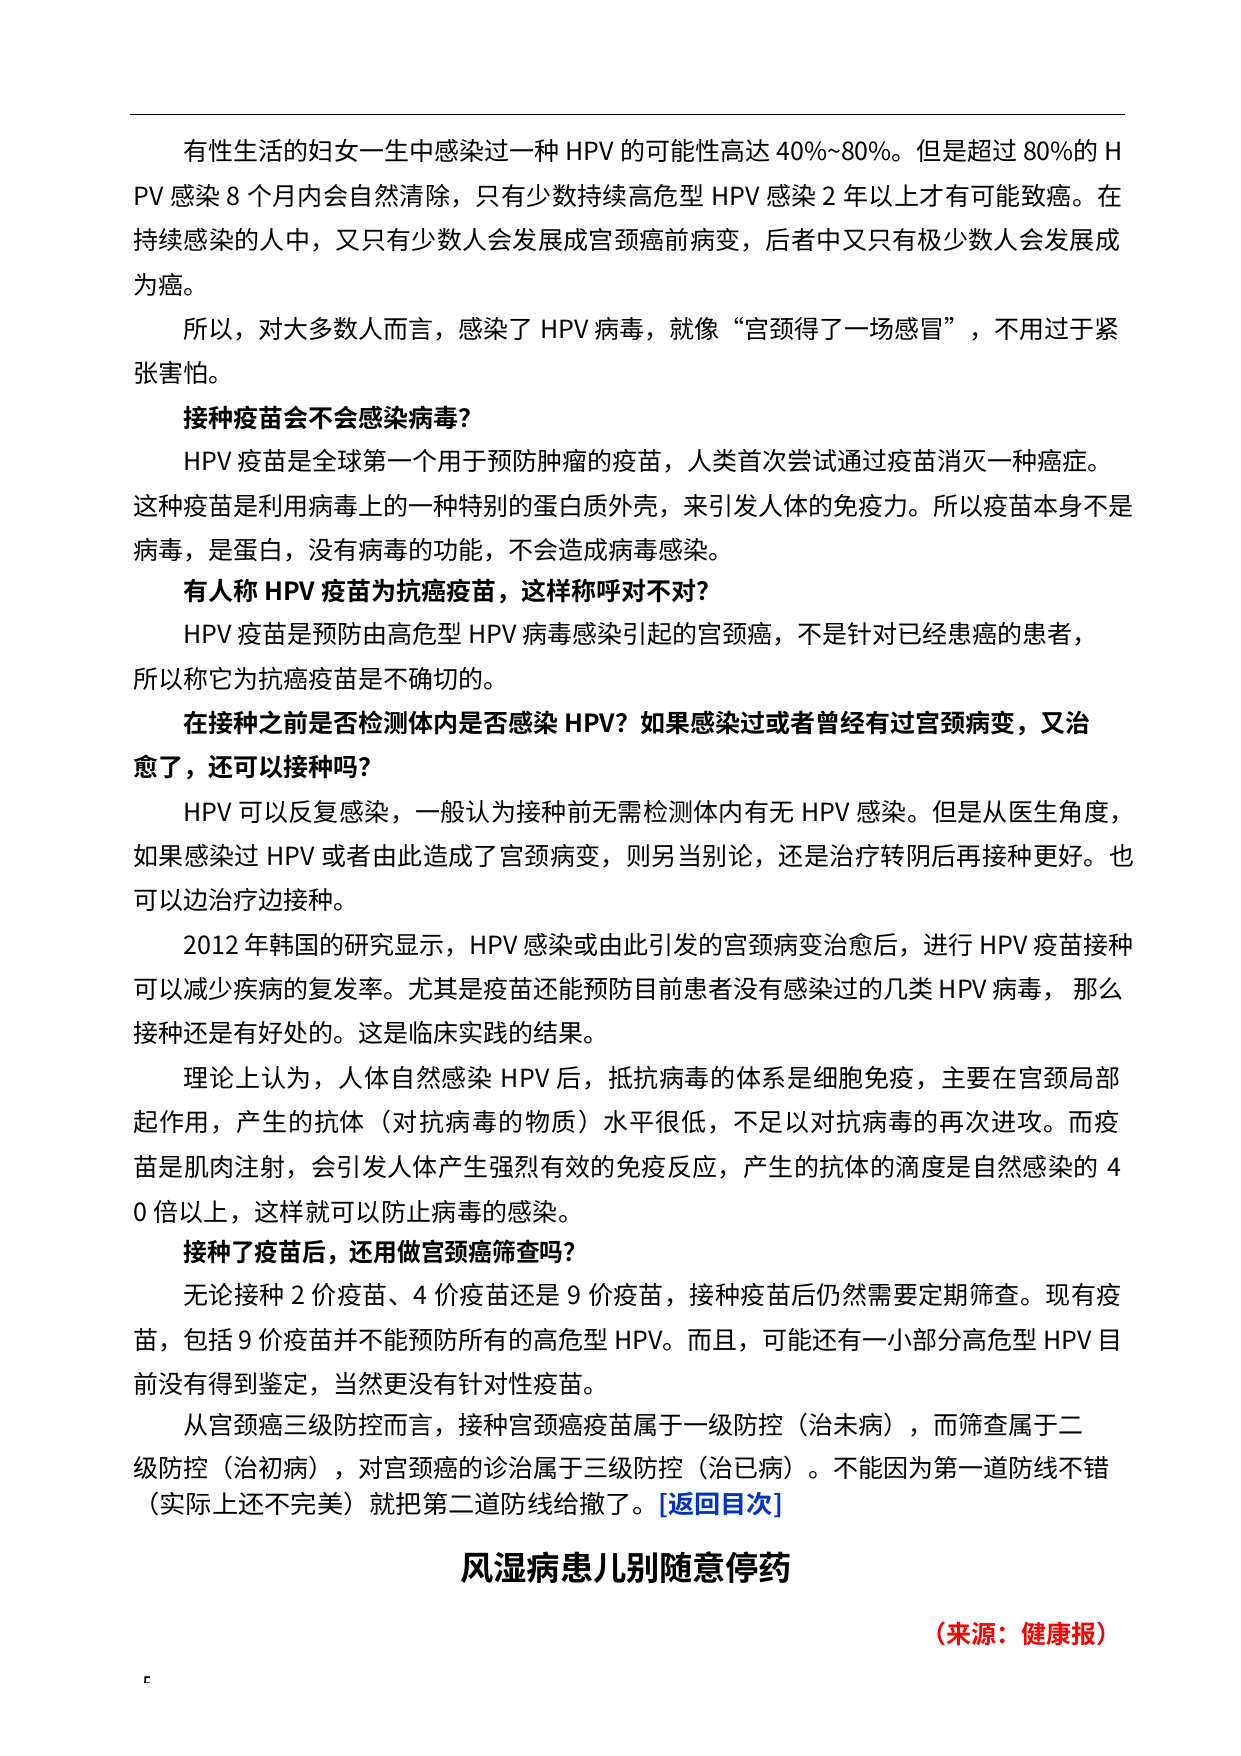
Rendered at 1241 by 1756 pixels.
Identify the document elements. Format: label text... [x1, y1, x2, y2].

text 2012 年韩国的研究显示，HPV 感染或由此引发的宫颈病变治愈后，进行 HPV 疫苗接种可以减少疾病的复发率。尤其是疫苗还能预防目前患者没有感染过的几类 HPV 病毒， 那么接种还是有好处的。这是临床实践的结果。 [133, 925, 1133, 1050]
subtitle 接种疫苗会不会感染病毒？ [183, 398, 1240, 434]
subtitle 接种了疫苗后，还用做宫颈癌筛查吗？ [183, 1237, 1240, 1268]
subtitle 风湿病患儿别随意停药 [460, 1542, 794, 1590]
text HPV 疫苗是预防由高危型 HPV 病毒感染引起的宫颈癌，不是针对已经患癌的患者， 所以称它为抗癌疫苗是不确切的。 [133, 614, 1122, 695]
text 理论上认为，人体自然感染 HPV 后，抵抗病毒的体系是细胞免疫，主要在宫颈局部起作用，产生的抗体（对抗病毒的物质）水平很低，不足以对抗病毒的再次进攻。而疫苗是肌肉注射，会引发人体产生强烈有效的免疫反应，产生的抗体的滴度是自然感染的40 倍以上，这样就可以防止病毒的感染。 [133, 1058, 1121, 1228]
text 无论接种 2 价疫苗、4 价疫苗还是 9 价疫苗，接种疫苗后仍然需要定期筛查。现有疫苗，包括 9 价疫苗并不能预防所有的高危型 HPV。而且，可能还有一小部分高危型 HPV 目前没有得到鉴定，当然更没有针对性疫苗。 [133, 1276, 1123, 1401]
subtitle （来源：健康报） [921, 1614, 1240, 1650]
text 有性生活的妇女一生中感染过一种 HPV 的可能性高达 40%~80%。但是超过 80%的 HPV 感染 8 个月内会自然清除，只有少数持续高危型 HPV 感染 2 年以上才有可能致癌。在持续感染的人中，又只有少数人会发展成宫颈癌前病变，后者中又只有极少数人会发展成为癌。 [133, 131, 1123, 301]
subtitle 在接种之前是否检测体内是否感染 HPV？如果感染过或者曾经有过宫颈病变，又治愈了，还可以接种吗？ [133, 704, 1113, 784]
text 所以，对大多数人而言，感染了 HPV 病毒，就像“宫颈得了一场感冒”，不用过于紧张害怕。 [133, 310, 1121, 390]
text HPV 可以反复感染，一般认为接种前无需检测体内有无 HPV 感染。但是从医生角度， 如果感染过 HPV 或者由此造成了宫颈病变，则另当别论，还是治疗转阴后再接种更好。也可以边治疗边接种。 [133, 792, 1135, 917]
text 级防控（治初病），对宫颈癌的诊治属于三级防控（治已病）。不能因为第一道防线不错（实际上还不完美）就把第二道防线给撤了。[返回目次] [133, 1449, 1121, 1520]
text 从宫颈癌三级防控而言，接种宫颈癌疫苗属于一级防控（治未病），而筛查属于二 [133, 1409, 1240, 1441]
subtitle 有人称 HPV 疫苗为抗癌疫苗，这样称呼对不对？ [183, 575, 1240, 607]
text HPV 疫苗是全球第一个用于预防肿瘤的疫苗，人类首次尝试通过疫苗消灭一种癌症。这种疫苗是利用病毒上的一种特别的蛋白质外壳，来引发人体的免疫力。所以疫苗本身不是病毒，是蛋白，没有病毒的功能，不会造成病毒感染。 [133, 442, 1135, 567]
